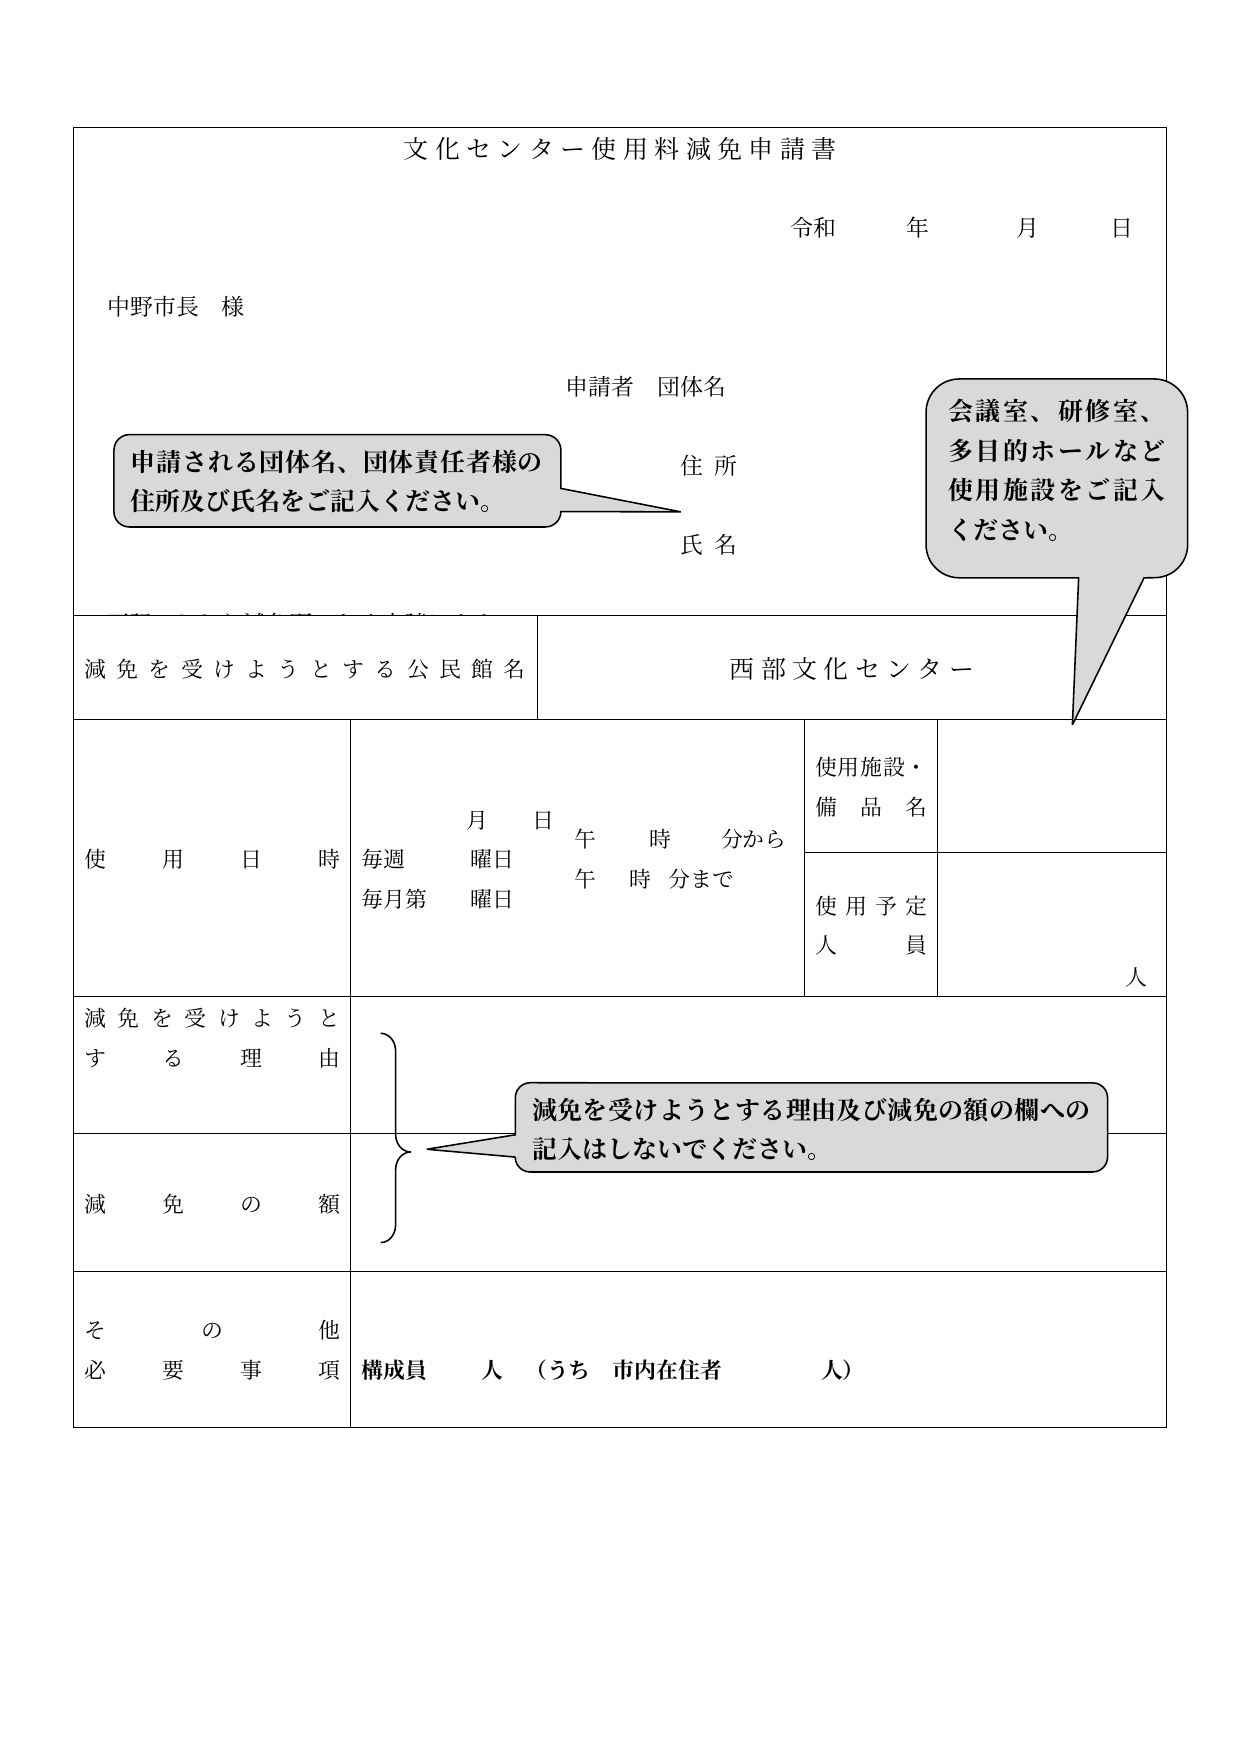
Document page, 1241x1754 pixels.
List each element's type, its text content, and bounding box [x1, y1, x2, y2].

table_cell 西 部 文 化 セ ン タ ー [1077, 616, 1166, 719]
table_cell 構成員 人 （うち 市内在住者 人） [351, 1272, 1166, 1427]
table_cell [351, 1134, 1166, 1271]
table_cell 午前後 時 分から 午前後 時 分まで [564, 720, 804, 996]
table_cell 使用予定 人員 [805, 853, 937, 996]
table_cell 使用日時 [74, 720, 350, 996]
table_header 文 化 セ ン タ ー 使 用 料 減 免 申 請 書公民館使用料減免申請書 令和 年 月 日 中野市長 様 申請者 団体名 住所 氏名印 下記のとおり減免願いたく申請します。 [74, 128, 1166, 615]
table_cell [938, 720, 1166, 852]
table_cell 西 部 文 化 セ ン タ ー [538, 616, 1076, 719]
table_cell その他 必要事項 [74, 1272, 350, 1427]
table_cell 使用施設・ 備品名 [805, 720, 937, 852]
table_cell 人 [938, 853, 1166, 996]
table_cell 月 日 毎週 曜日 毎月第 曜日 [351, 720, 564, 996]
table_cell 減免を受けようとする公民館名 [74, 616, 537, 719]
table_cell 減免を受けようと する理由 [74, 997, 350, 1133]
table_cell [351, 997, 1166, 1133]
table_cell 減免の額 [74, 1134, 350, 1271]
